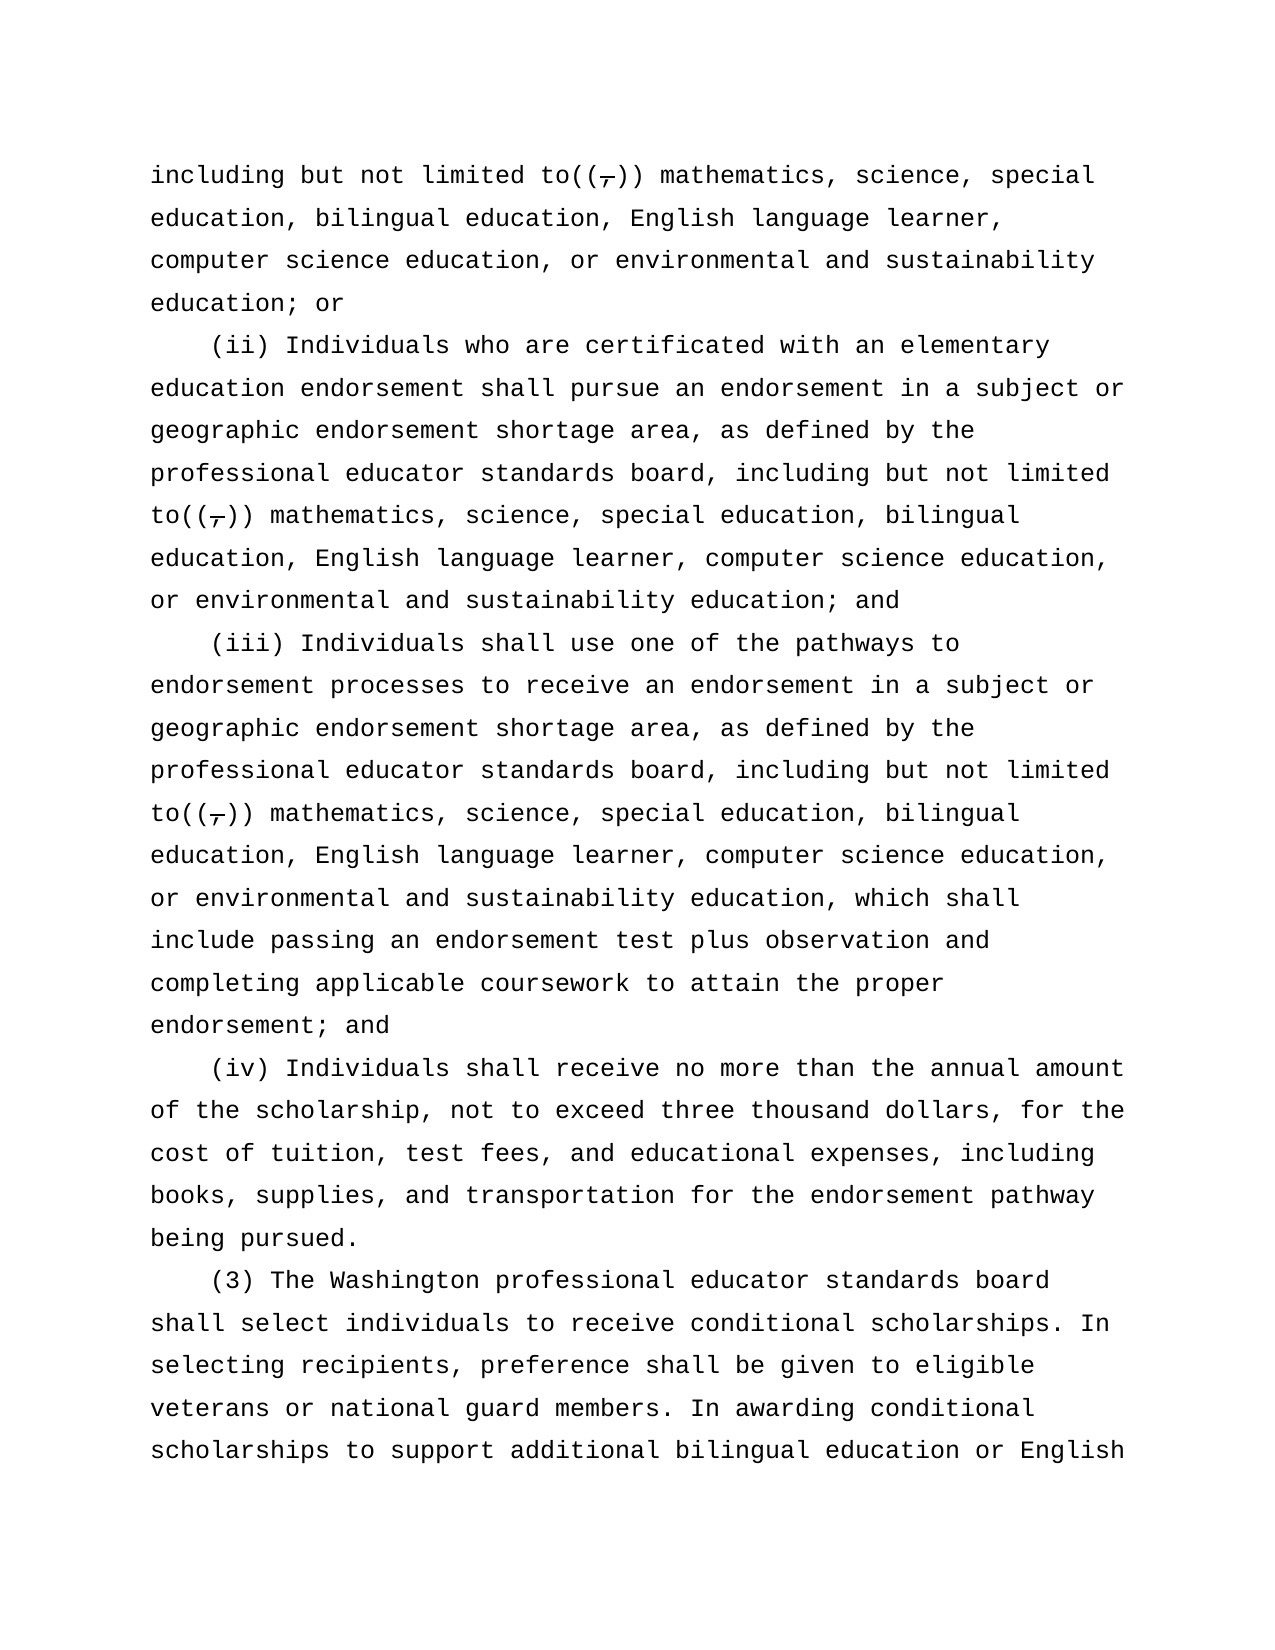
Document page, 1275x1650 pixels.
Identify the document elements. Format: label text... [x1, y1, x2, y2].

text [150, 1255, 1125, 1467]
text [150, 150, 1125, 320]
text (ii) Individuals who are certificated with an elementary education endorsement shall pursue an endorsement in a subject or geographic endorsement shortage area, as defined by the professional educator standards board, including but not limited to((,)) mathematics, science, special education, bilingual education, English language learner, computer science education, or environmental and sustainability education; and [150, 320, 1125, 617]
text (iii) Individuals shall use one of the pathways to endorsement processes to receive an endorsement in a subject or geographic endorsement shortage area, as defined by the professional educator standards board, including but not limited to((,)) mathematics, science, special education, bilingual education, English language learner, computer science education, or environmental and sustainability education, which shall include passing an endorsement test plus observation and completing applicable coursework to attain the proper endorsement; and [150, 617, 1125, 1042]
text (iv) Individuals shall receive no more than the annual amount of the scholarship, not to exceed three thousand dollars, for the cost of tuition, test fees, and educational expenses, including books, supplies, and transportation for the endorsement pathway being pursued. [150, 1042, 1125, 1255]
